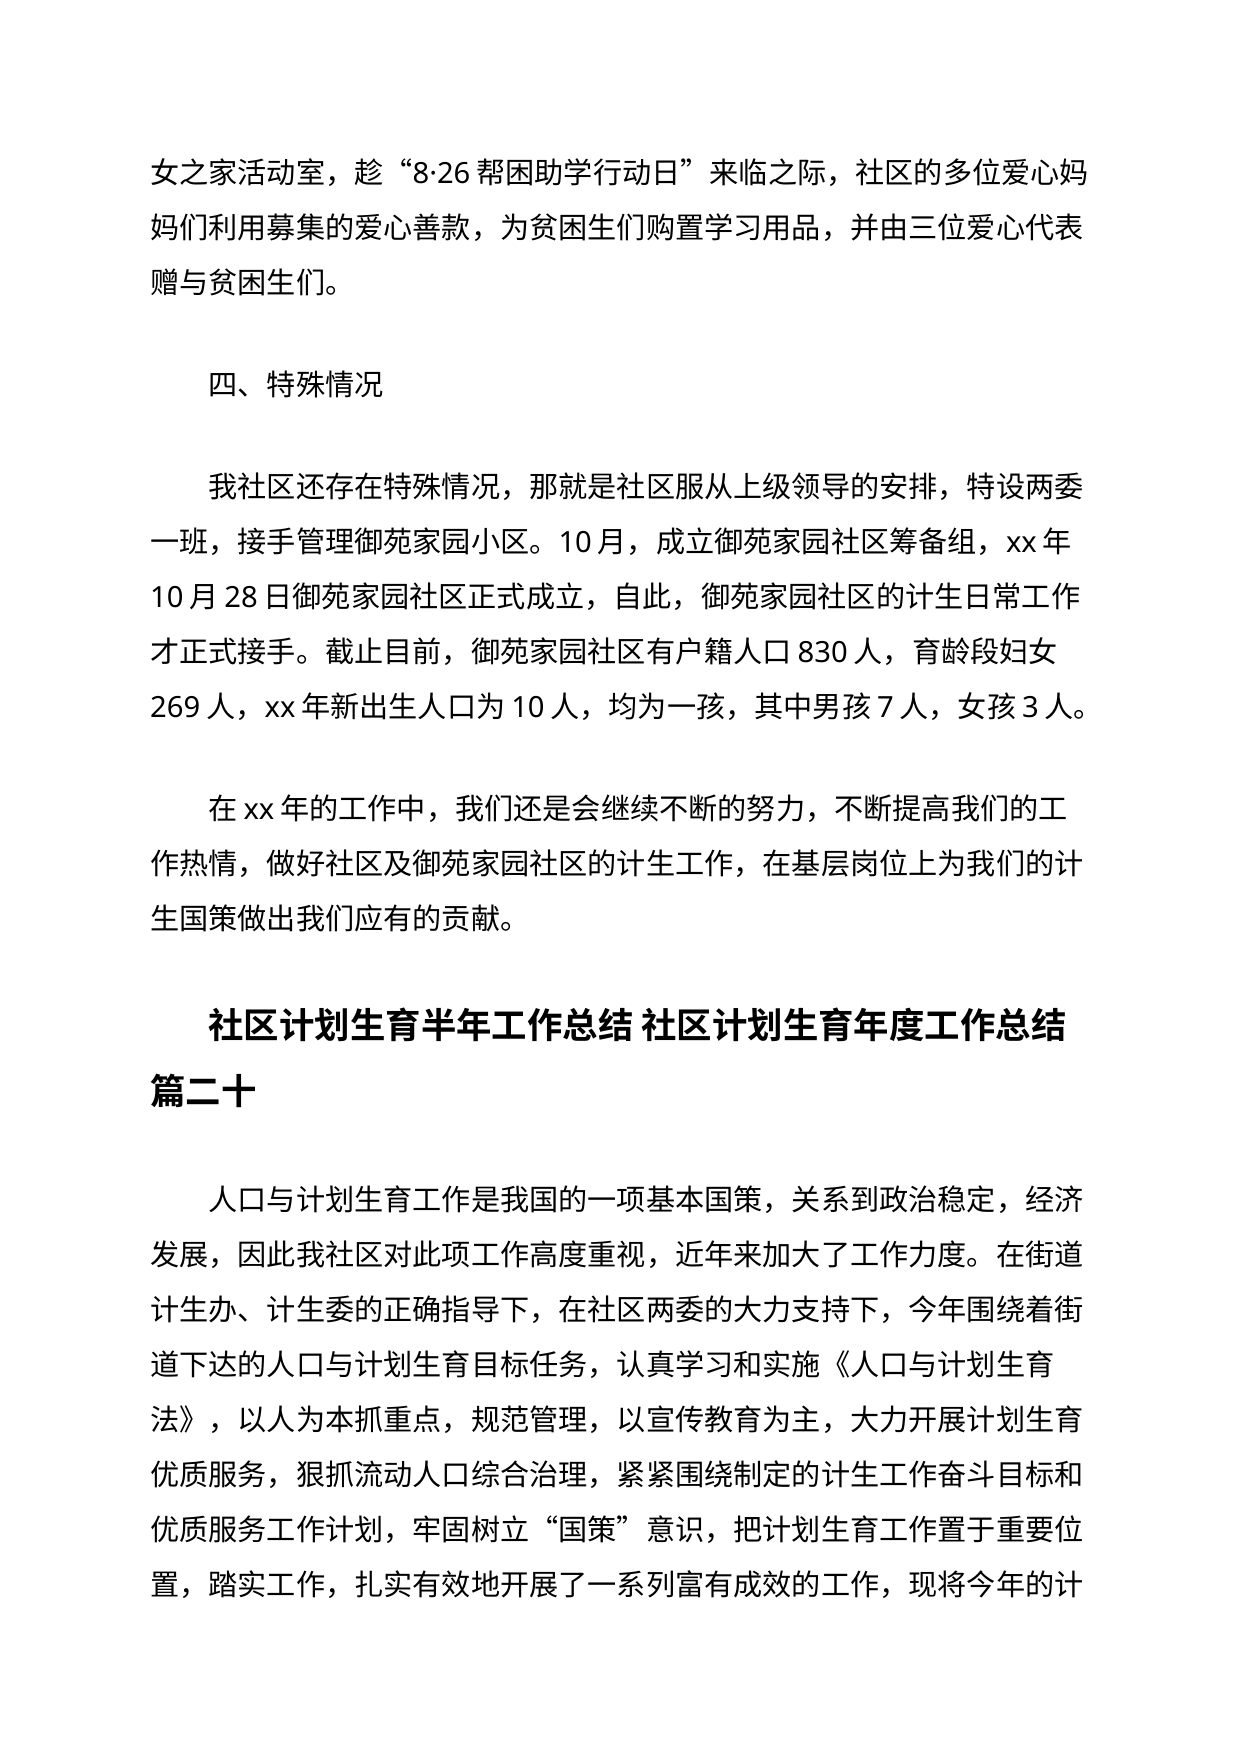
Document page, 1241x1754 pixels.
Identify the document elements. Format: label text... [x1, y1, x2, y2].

text 我社区还存在特殊情况，那就是社区服从上级领导的安排，特设两委一班，接手管理御苑家园小区。10月，成立御苑家园社区筹备组，xx年10月28日御苑家园社区正式成立，自此，御苑家园社区的计生日常工作才正式接手。截止目前，御苑家园社区有户籍人口830人，育龄段妇女269人，xx年新出生人口为10人，均为一孩，其中男孩7人，女孩3人。 [150, 463, 1090, 726]
text 在xx年的工作中，我们还是会继续不断的努力，不断提高我们的工作热情，做好社区及御苑家园社区的计生工作，在基层岗位上为我们的计生国策做出我们应有的贡献。 [150, 785, 1090, 937]
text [150, 1177, 1090, 1603]
text 社区计划生育半年工作总结 社区计划生育年度工作总结篇二十 [150, 997, 1090, 1115]
text 四、特殊情况 [150, 362, 1090, 404]
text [150, 150, 1090, 302]
